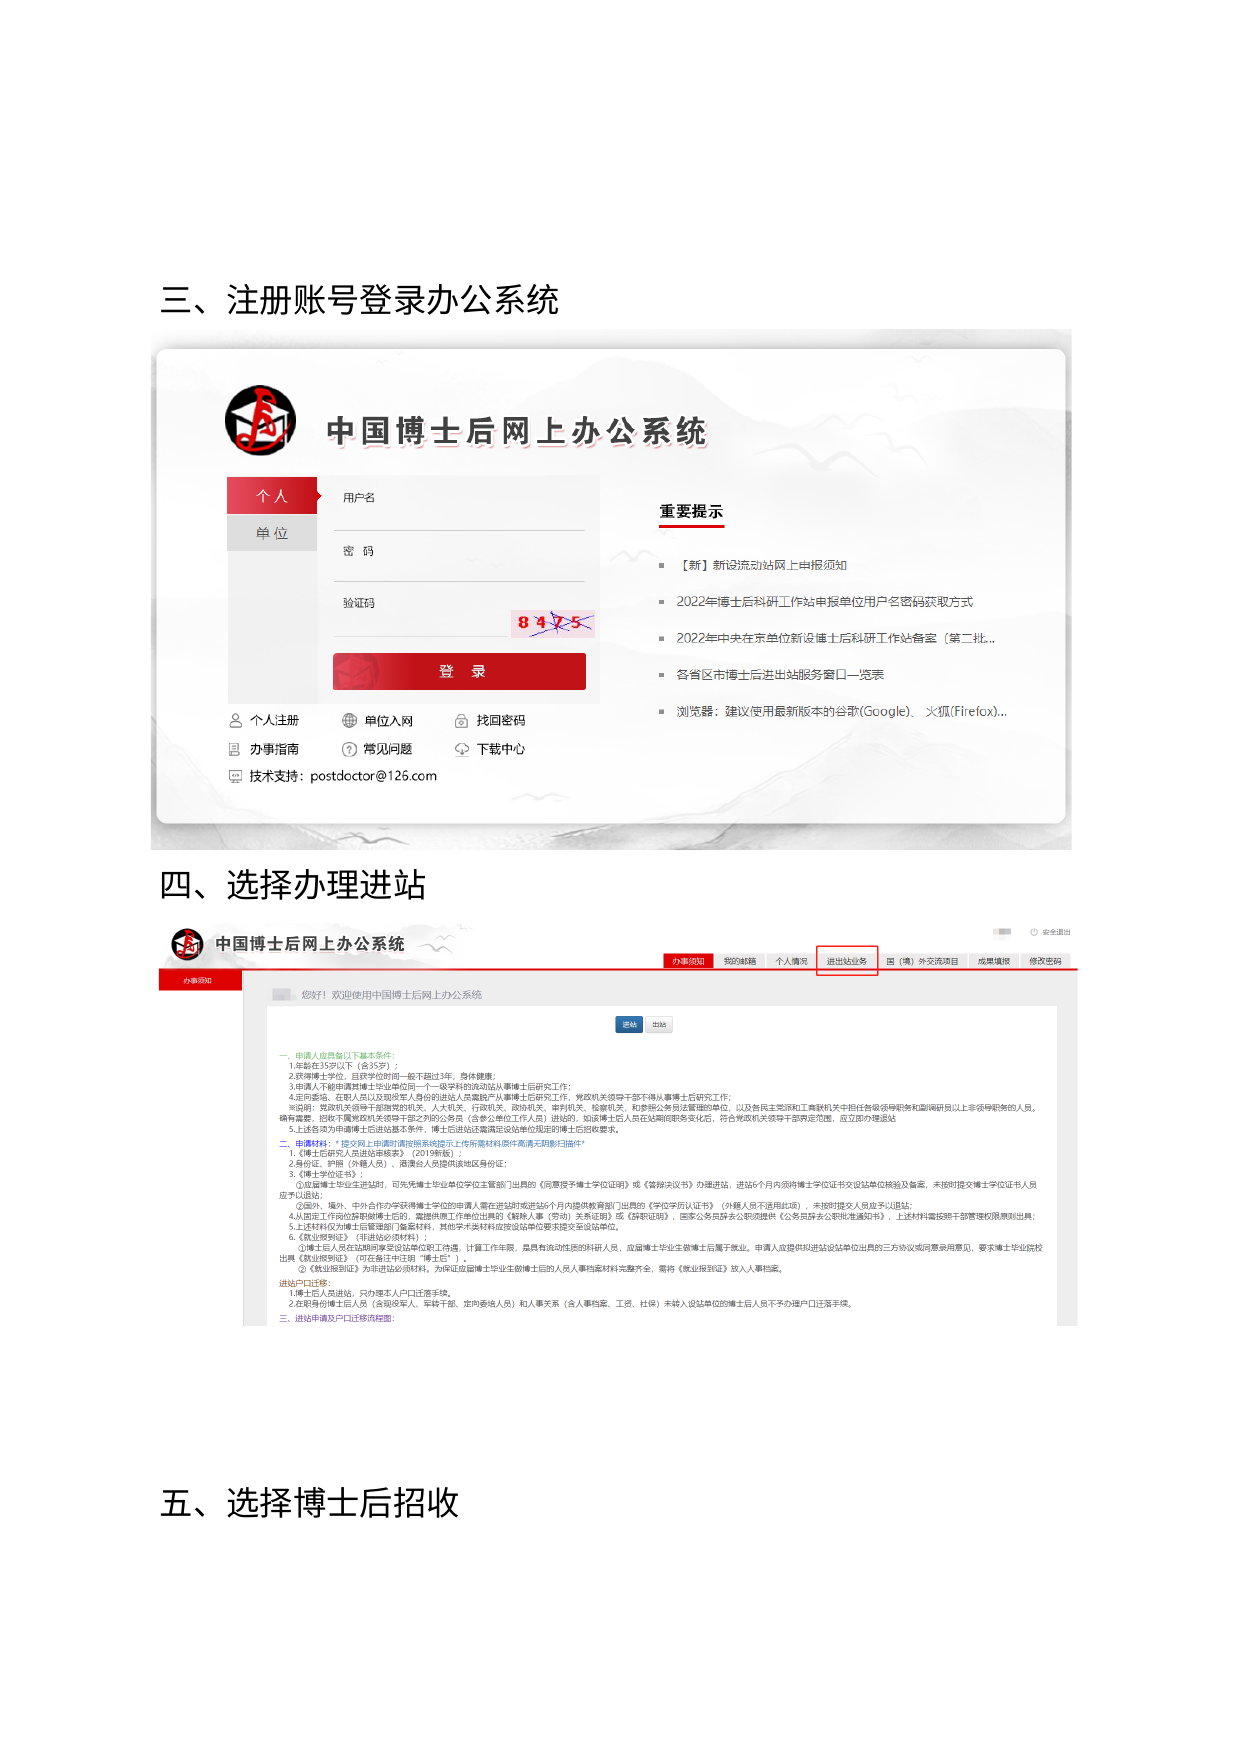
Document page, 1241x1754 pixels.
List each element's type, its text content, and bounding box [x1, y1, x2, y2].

picture [158, 923, 1078, 1326]
list 三、注册账号登录办公系统 [159, 265, 1081, 330]
picture [150, 329, 1072, 850]
list 四、选择办理进站 [159, 850, 1081, 915]
list 五、选择博士后招收 [159, 1468, 1081, 1533]
